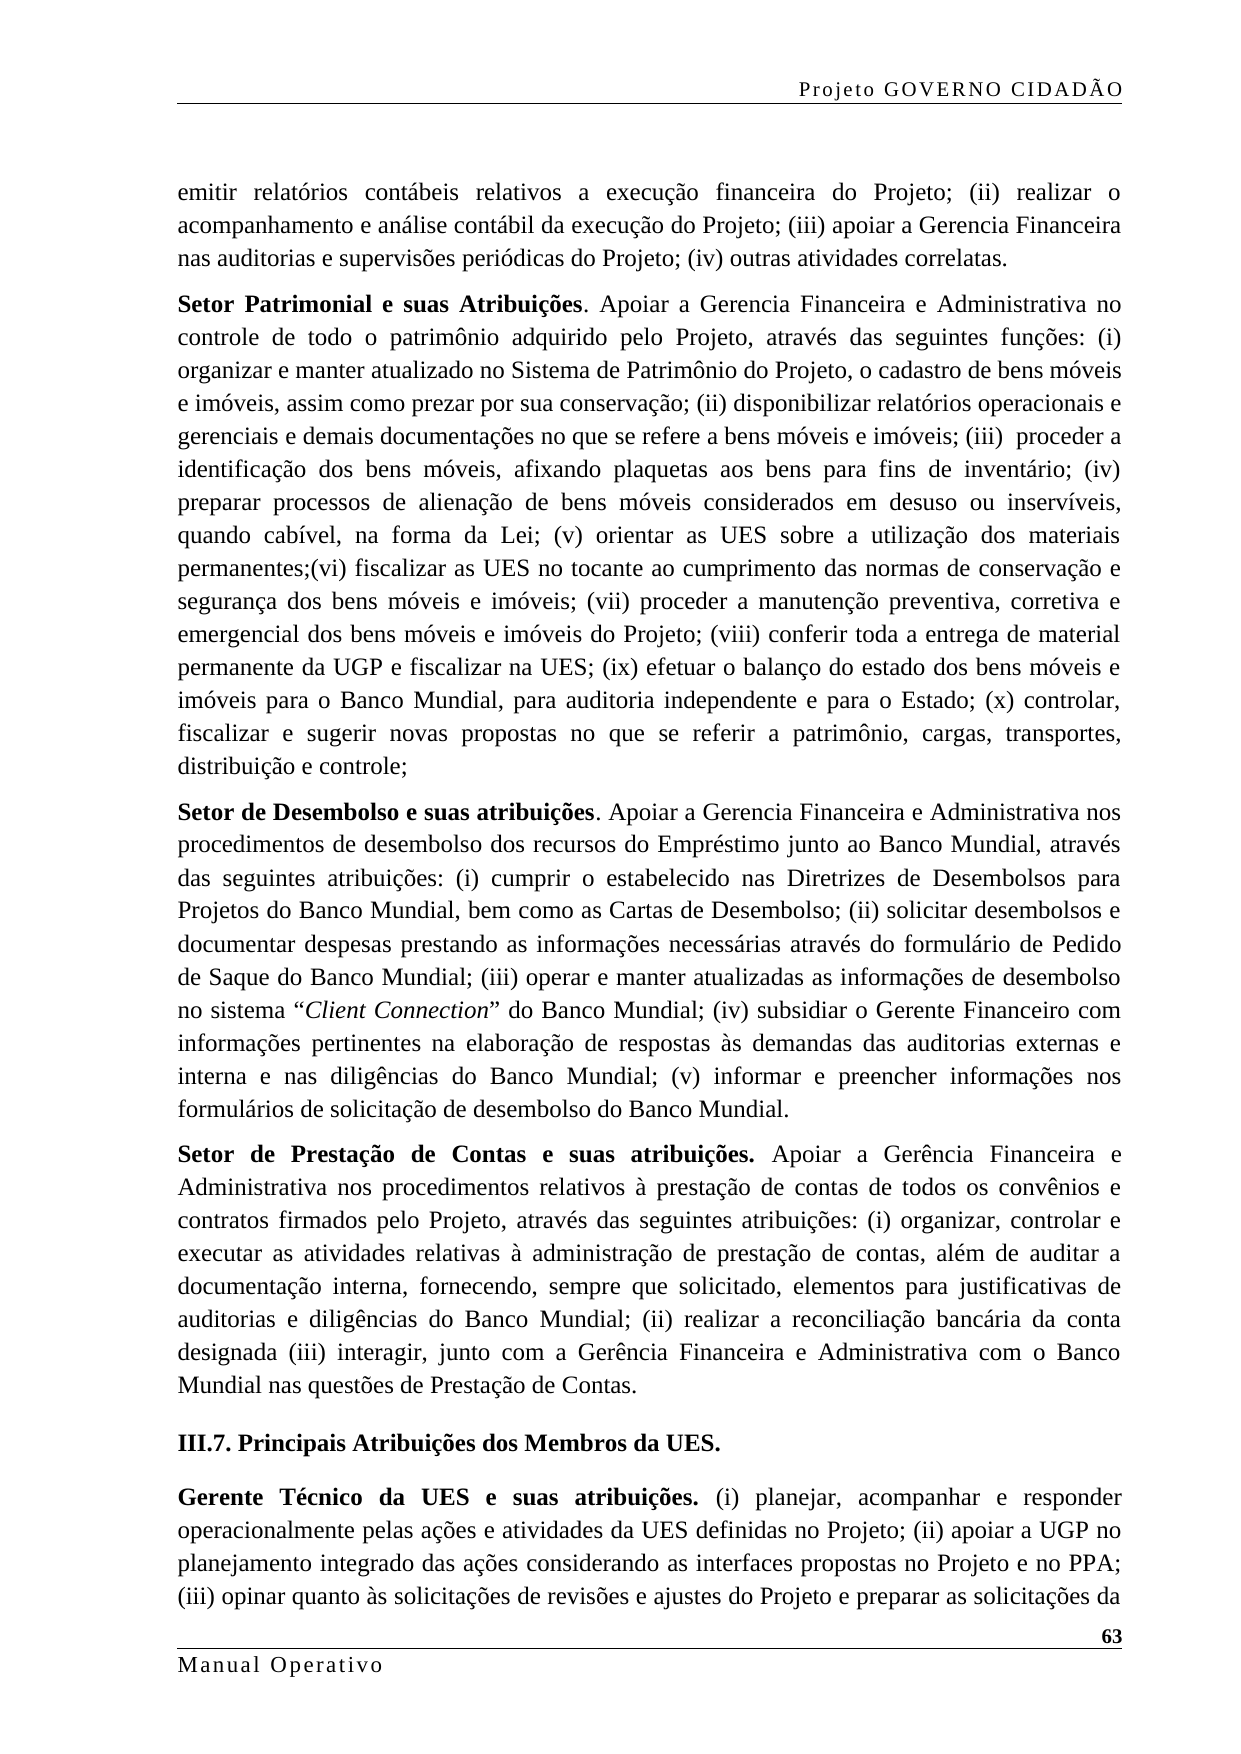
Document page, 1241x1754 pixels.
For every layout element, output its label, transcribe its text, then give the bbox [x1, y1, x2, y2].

subtitle III.7. Principais Atribuições dos Membros da UES. [177, 1428, 1122, 1457]
text Setor Patrimonial e suas Atribuições. Apoiar a Gerencia Financeira e Administrativa no controle de todo o patrimônio adquirido pelo Projeto, através das seguintes funções: (i) organizar e manter atualizado no Sistema de Patrimônio do Projeto, o cadastro de bens móveis e imóveis, assim como prezar por sua conservação; (ii) disponibilizar relatórios operacionais e gerenciais e demais documentações no que se refere a bens móveis e imóveis; (iii) proceder a identificação dos bens móveis, afixando plaquetas aos bens para fins de inventário; (iv) preparar processos de alienação de bens móveis considerados em desuso ou inservíveis, quando cabível, na forma da Lei; (v) orientar as UES sobre a utilização dos materiais permanentes;(vi) fiscalizar as UES no tocante ao cumprimento das normas de conservação e segurança dos bens móveis e imóveis; (vii) proceder a manutenção preventiva, corretiva e emergencial dos bens móveis e imóveis do Projeto; (viii) conferir toda a entrega de material permanente da UGP e fiscalizar na UES; (ix) efetuar o balanço do estado dos bens móveis e imóveis para o Banco Mundial, para auditoria independente e para o Estado; (x) controlar, fiscalizar e sugerir novas propostas no que se referir a patrimônio, cargas, transportes, distribuição e controle; [177, 289, 1122, 780]
text Setor de Desembolso e suas atribuições. Apoiar a Gerencia Financeira e Administrativa nos procedimentos de desembolso dos recursos do Empréstimo junto ao Banco Mundial, através das seguintes atribuições: (i) cumprir o estabelecido nas Diretrizes de Desembolsos para Projetos do Banco Mundial, bem como as Cartas de Desembolso; (ii) solicitar desembolsos e documentar despesas prestando as informações necessárias através do formulário de Pedido de Saque do Banco Mundial; (iii) operar e manter atualizadas as informações de desembolso no sistema “Client Connection” do Banco Mundial; (iv) subsidiar o Gerente Financeiro com informações pertinentes na elaboração de respostas às demandas das auditorias externas e interna e nas diligências do Banco Mundial; (v) informar e preencher informações nos formulários de solicitação de desembolso do Banco Mundial. [177, 797, 1122, 1122]
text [177, 1482, 1122, 1610]
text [177, 177, 1122, 272]
text Setor de Prestação de Contas e suas atribuições. Apoiar a Gerência Financeira e Administrativa nos procedimentos relativos à prestação de contas de todos os convênios e contratos firmados pelo Projeto, através das seguintes atribuições: (i) organizar, controlar e executar as atividades relativas à administração de prestação de contas, além de auditar a documentação interna, fornecendo, sempre que solicitado, elementos para justificativas de auditorias e diligências do Banco Mundial; (ii) realizar a reconciliação bancária da conta designada (iii) interagir, junto com a Gerência Financeira e Administrativa com o Banco Mundial nas questões de Prestação de Contas. [177, 1139, 1122, 1399]
